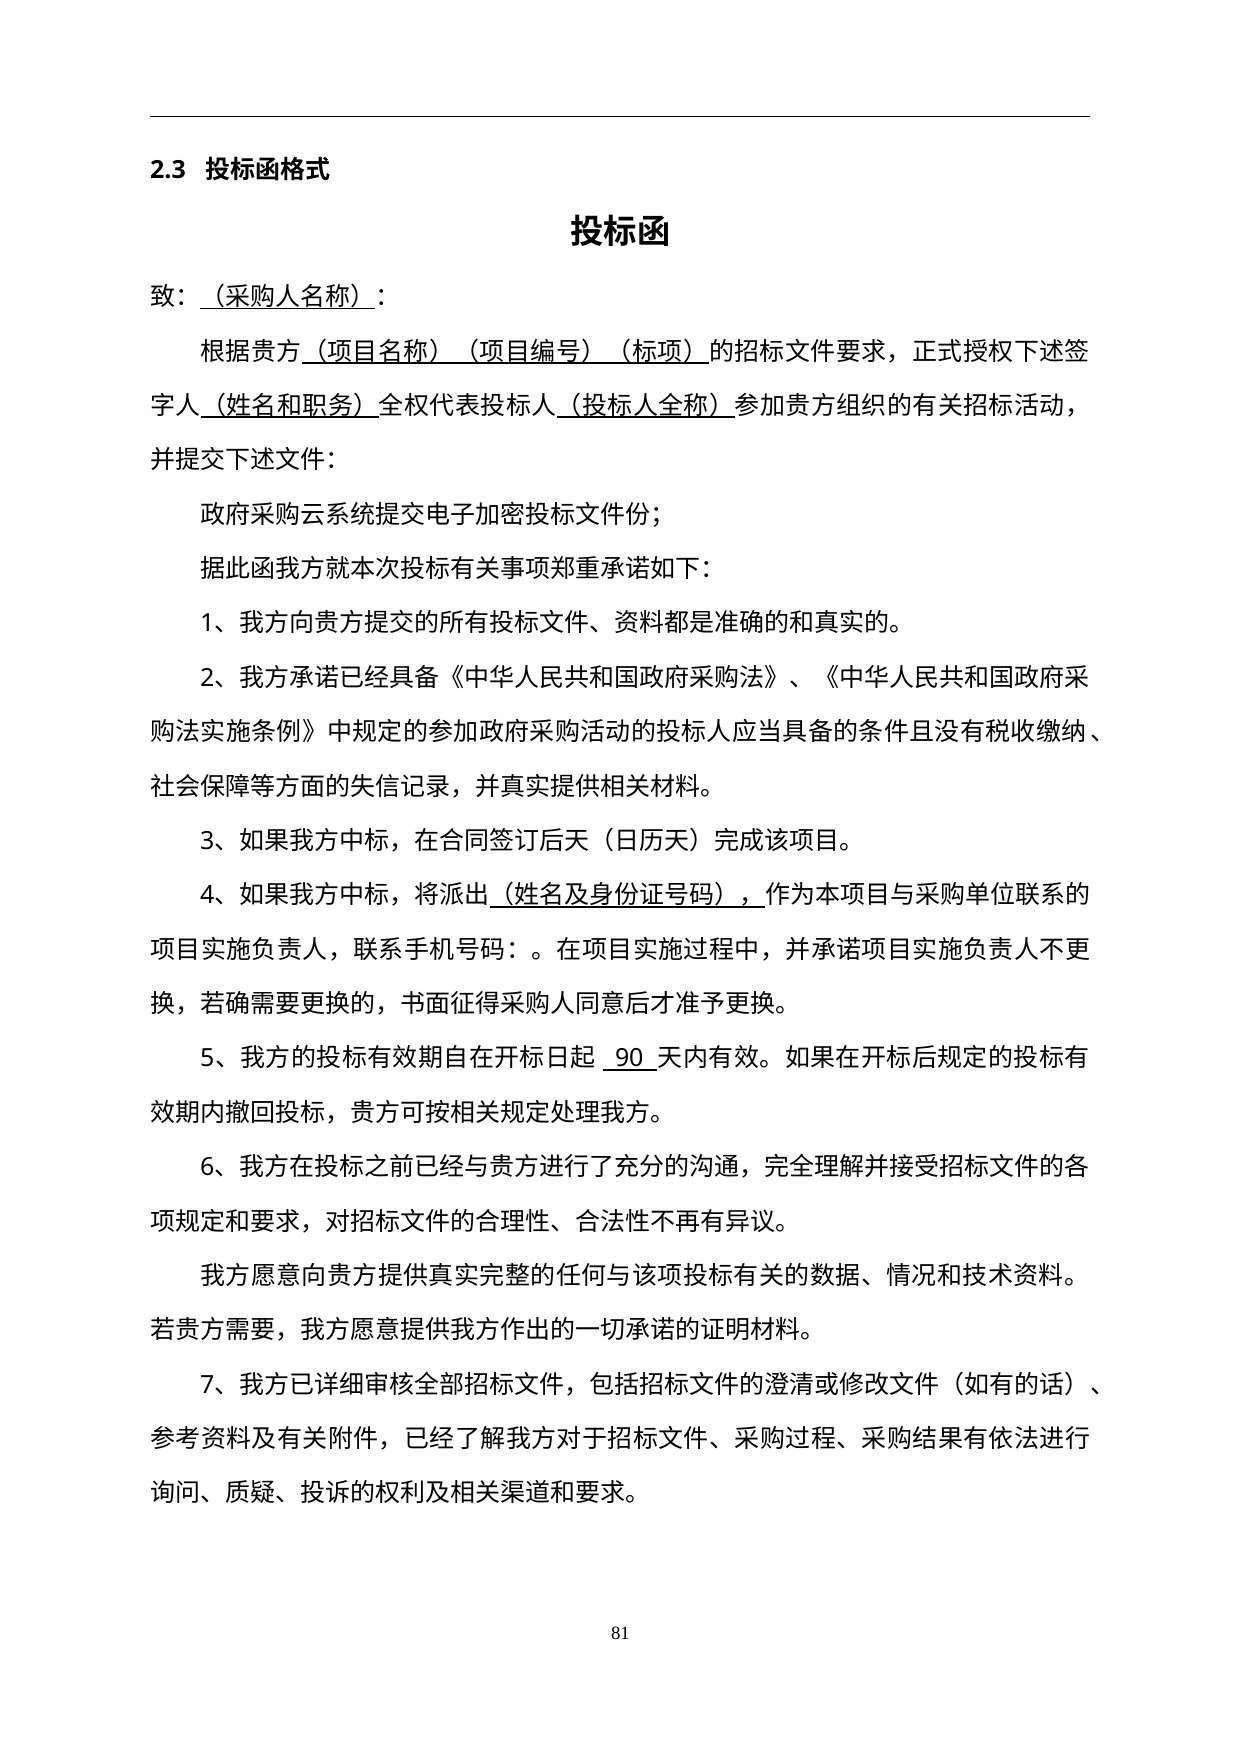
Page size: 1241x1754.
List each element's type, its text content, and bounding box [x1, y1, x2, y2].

text 3、如果我方中标，在合同签订后天（日历天）完成该项目。 [150, 820, 1090, 857]
text 5、我方的投标有效期自在开标日起 90 天内有效。如果在开标后规定的投标有效期内撤回投标，贵方可按相关规定处理我方。 [150, 1038, 1090, 1128]
text 2、我方承诺已经具备《中华人民共和国政府采购法》、《中华人民共和国政府采购法实施条例》中规定的参加政府采购活动的投标人应当具备的条件且没有税收缴纳、社会保障等方面的失信记录，并真实提供相关材料。 [150, 657, 1090, 802]
text 政府采购云系统提交电子加密投标文件份； [150, 494, 1090, 530]
subtitle 2.3 投标函格式 [150, 150, 1090, 186]
text 致：（采购人名称）： [150, 277, 1090, 313]
text 6、我方在投标之前已经与贵方进行了充分的沟通，完全理解并接受招标文件的各项规定和要求，对招标文件的合理性、合法性不再有异议。 [150, 1147, 1090, 1237]
text 我方愿意向贵方提供真实完整的任何与该项投标有关的数据、情况和技术资料。若贵方需要，我方愿意提供我方作出的一切承诺的证明材料。 [150, 1255, 1090, 1346]
text 7、我方已详细审核全部招标文件，包括招标文件的澄清或修改文件（如有的话）、参考资料及有关附件，已经了解我方对于招标文件、采购过程、采购结果有依法进行询问、质疑、投诉的权利及相关渠道和要求。 [150, 1364, 1090, 1509]
text 4、如果我方中标，将派出（姓名及身份证号码），作为本项目与采购单位联系的项目实施负责人，联系手机号码：。在项目实施过程中，并承诺项目实施负责人不更换，若确需要更换的，书面征得采购人同意后才准予更换。 [150, 875, 1090, 1020]
text 1、我方向贵方提交的所有投标文件、资料都是准确的和真实的。 [150, 603, 1090, 639]
text 根据贵方（项目名称）（项目编号）（标项）的招标文件要求，正式授权下述签字人（姓名和职务）全权代表投标人（投标人全称）参加贵方组织的有关招标活动，并提交下述文件： [150, 331, 1090, 476]
text 投标函 [150, 204, 1090, 253]
text 据此函我方就本次投标有关事项郑重承诺如下： [150, 548, 1090, 585]
